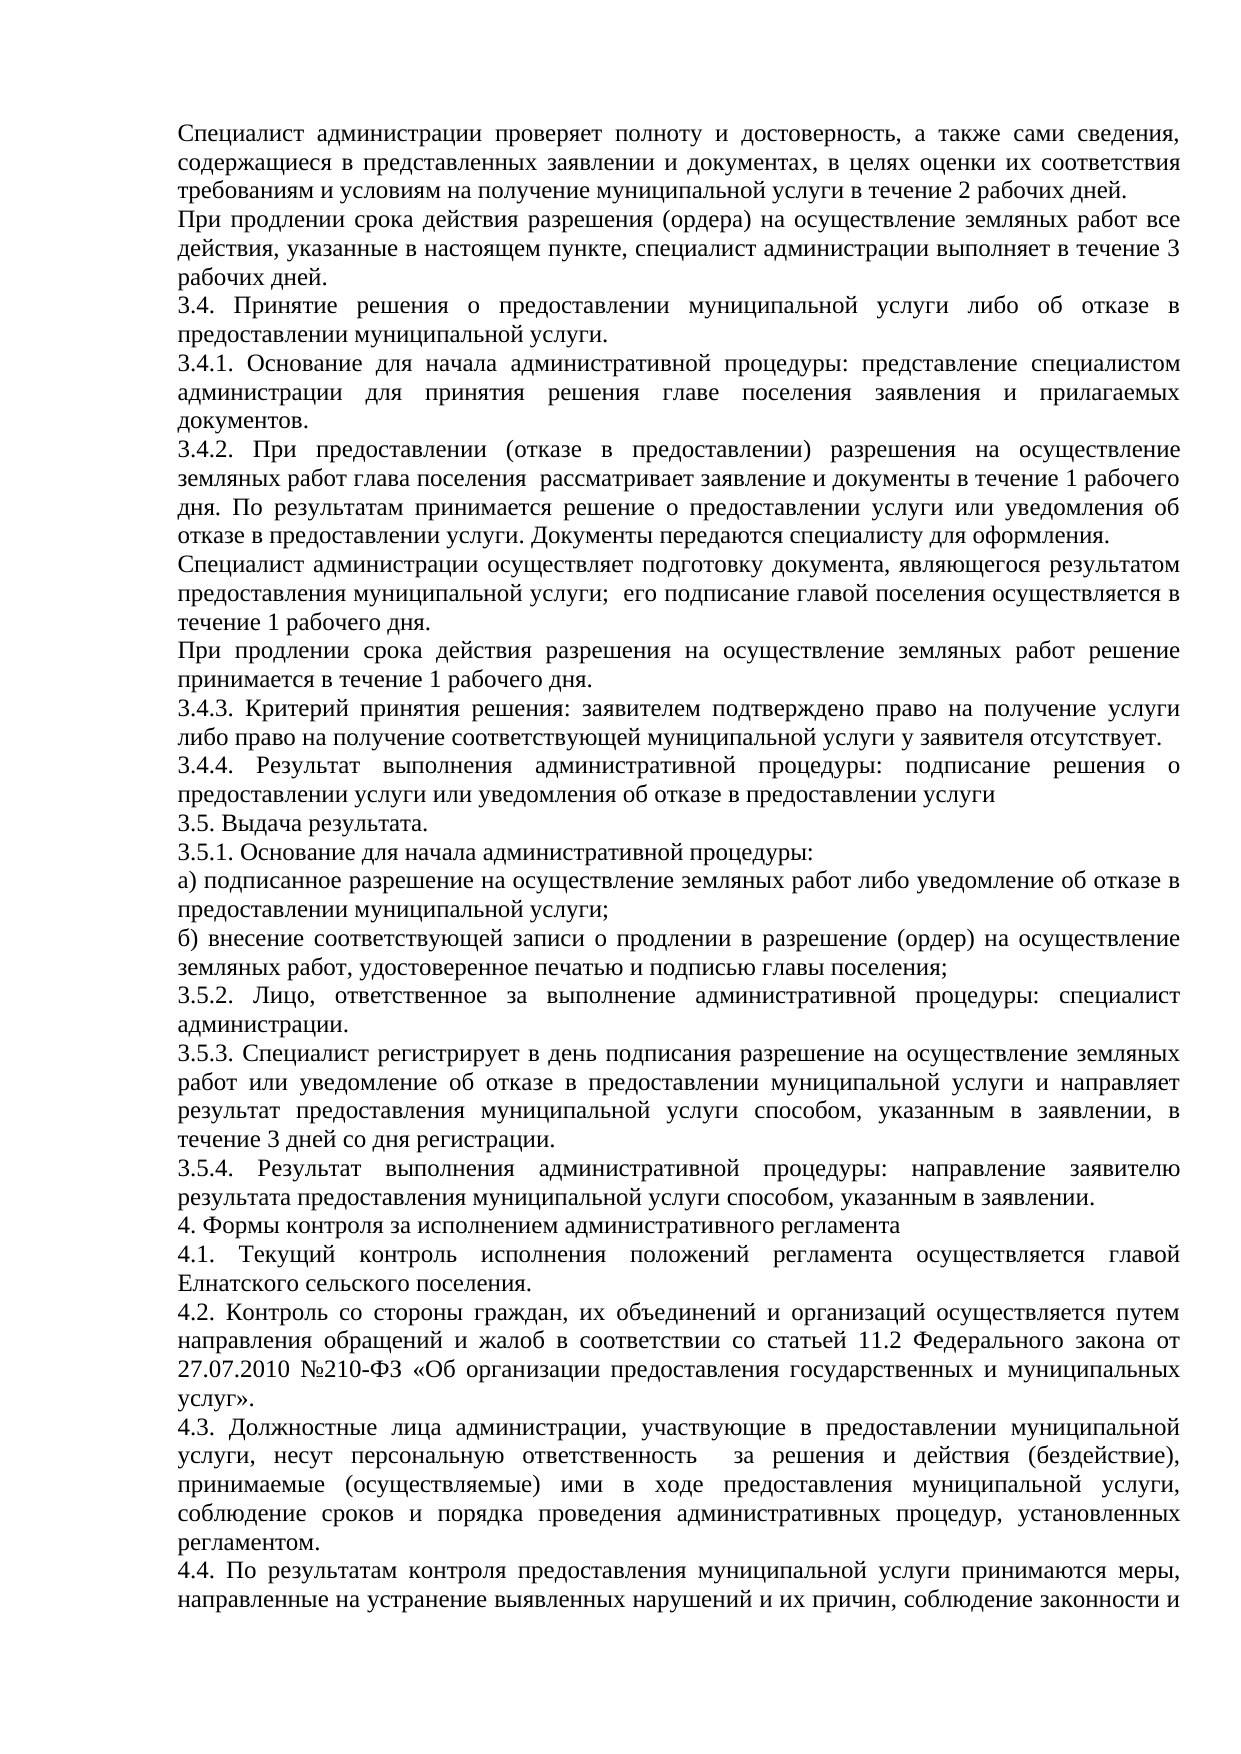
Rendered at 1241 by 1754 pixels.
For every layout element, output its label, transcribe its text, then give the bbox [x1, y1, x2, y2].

text 4.2. Контроль со стороны граждан, их объединений и организаций осуществляется путем направления обращений и жалоб в соответствии со статьей 11.2 Федерального закона от 27.07.2010 №210-ФЗ «Об организации предоставления государственных и муниципальных услуг». [177, 1297, 1181, 1412]
text 3.5.4. Результат выполнения административной процедуры: направление заявителю результата предоставления муниципальной услуги способом, указанным в заявлении. [177, 1153, 1181, 1211]
text Специалист администрации проверяет полноту и достоверность, а также сами сведения, содержащиеся в представленных заявлении и документах, в целях оценки их соответствия требованиям и условиям на получение муниципальной услуги в течение 2 рабочих дней. [177, 118, 1181, 204]
text 4. Формы контроля за исполнением административного регламента [177, 1211, 1181, 1239]
text 4.1. Текущий контроль исполнения положений регламента осуществляется главой Елнатского сельского поселения. [177, 1239, 1181, 1297]
text а) подписанное разрешение на осуществление земляных работ либо уведомление об отказе в предоставлении муниципальной услуги; [177, 866, 1181, 923]
text б) внесение соответствующей записи о продлении в разрешение (ордер) на осуществление земляных работ, удостоверенное печатью и подписью главы поселения; [177, 923, 1181, 981]
text 3.4.4. Результат выполнения административной процедуры: подписание решения о предоставлении услуги или уведомления об отказе в предоставлении услуги [177, 751, 1181, 808]
text 3.5. Выдача результата. [177, 808, 1181, 837]
text При продлении срока действия разрешения (ордера) на осуществление земляных работ все действия, указанные в настоящем пункте, специалист администрации выполняет в течение 3 рабочих дней. [177, 204, 1181, 291]
text 3.5.2. Лицо, ответственное за выполнение административной процедуры: специалист администрации. [177, 981, 1181, 1038]
text Специалист администрации осуществляет подготовку документа, являющегося результатом предоставления муниципальной услуги; его подписание главой поселения осуществляется в течение 1 рабочего дня. [177, 549, 1181, 636]
text 4.3. Должностные лица администрации, участвующие в предоставлении муниципальной услуги, несут персональную ответственность за решения и действия (бездействие), принимаемые (осуществляемые) ими в ходе предоставления муниципальной услуги, соблюдение сроков и порядка проведения административных процедур, установленных регламентом. [177, 1412, 1181, 1556]
text 3.4.2. При предоставлении (отказе в предоставлении) разрешения на осуществление земляных работ глава поселения рассматривает заявление и документы в течение 1 рабочего дня. По результатам принимается решение о предоставлении услуги или уведомления об отказе в предоставлении услуги. Документы передаются специалисту для оформления. [177, 434, 1181, 549]
text 3.4.1. Основание для начала административной процедуры: представление специалистом администрации для принятия решения главе поселения заявления и прилагаемых документов. [177, 348, 1181, 434]
text 3.4.3. Критерий принятия решения: заявителем подтверждено право на получение услуги либо право на получение соответствующей муниципальной услуги у заявителя отсутствует. [177, 693, 1181, 751]
text 3.4. Принятие решения о предоставлении муниципальной услуги либо об отказе в предоставлении муниципальной услуги. [177, 291, 1181, 348]
text 3.5.1. Основание для начала административной процедуры: [177, 837, 1181, 866]
text 3.5.3. Специалист регистрирует в день подписания разрешение на осуществление земляных работ или уведомление об отказе в предоставлении муниципальной услуги и направляет результат предоставления муниципальной услуги способом, указанным в заявлении, в течение 3 дней со дня регистрации. [177, 1038, 1181, 1153]
text При продлении срока действия разрешения на осуществление земляных работ решение принимается в течение 1 рабочего дня. [177, 636, 1181, 693]
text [177, 1556, 1181, 1613]
